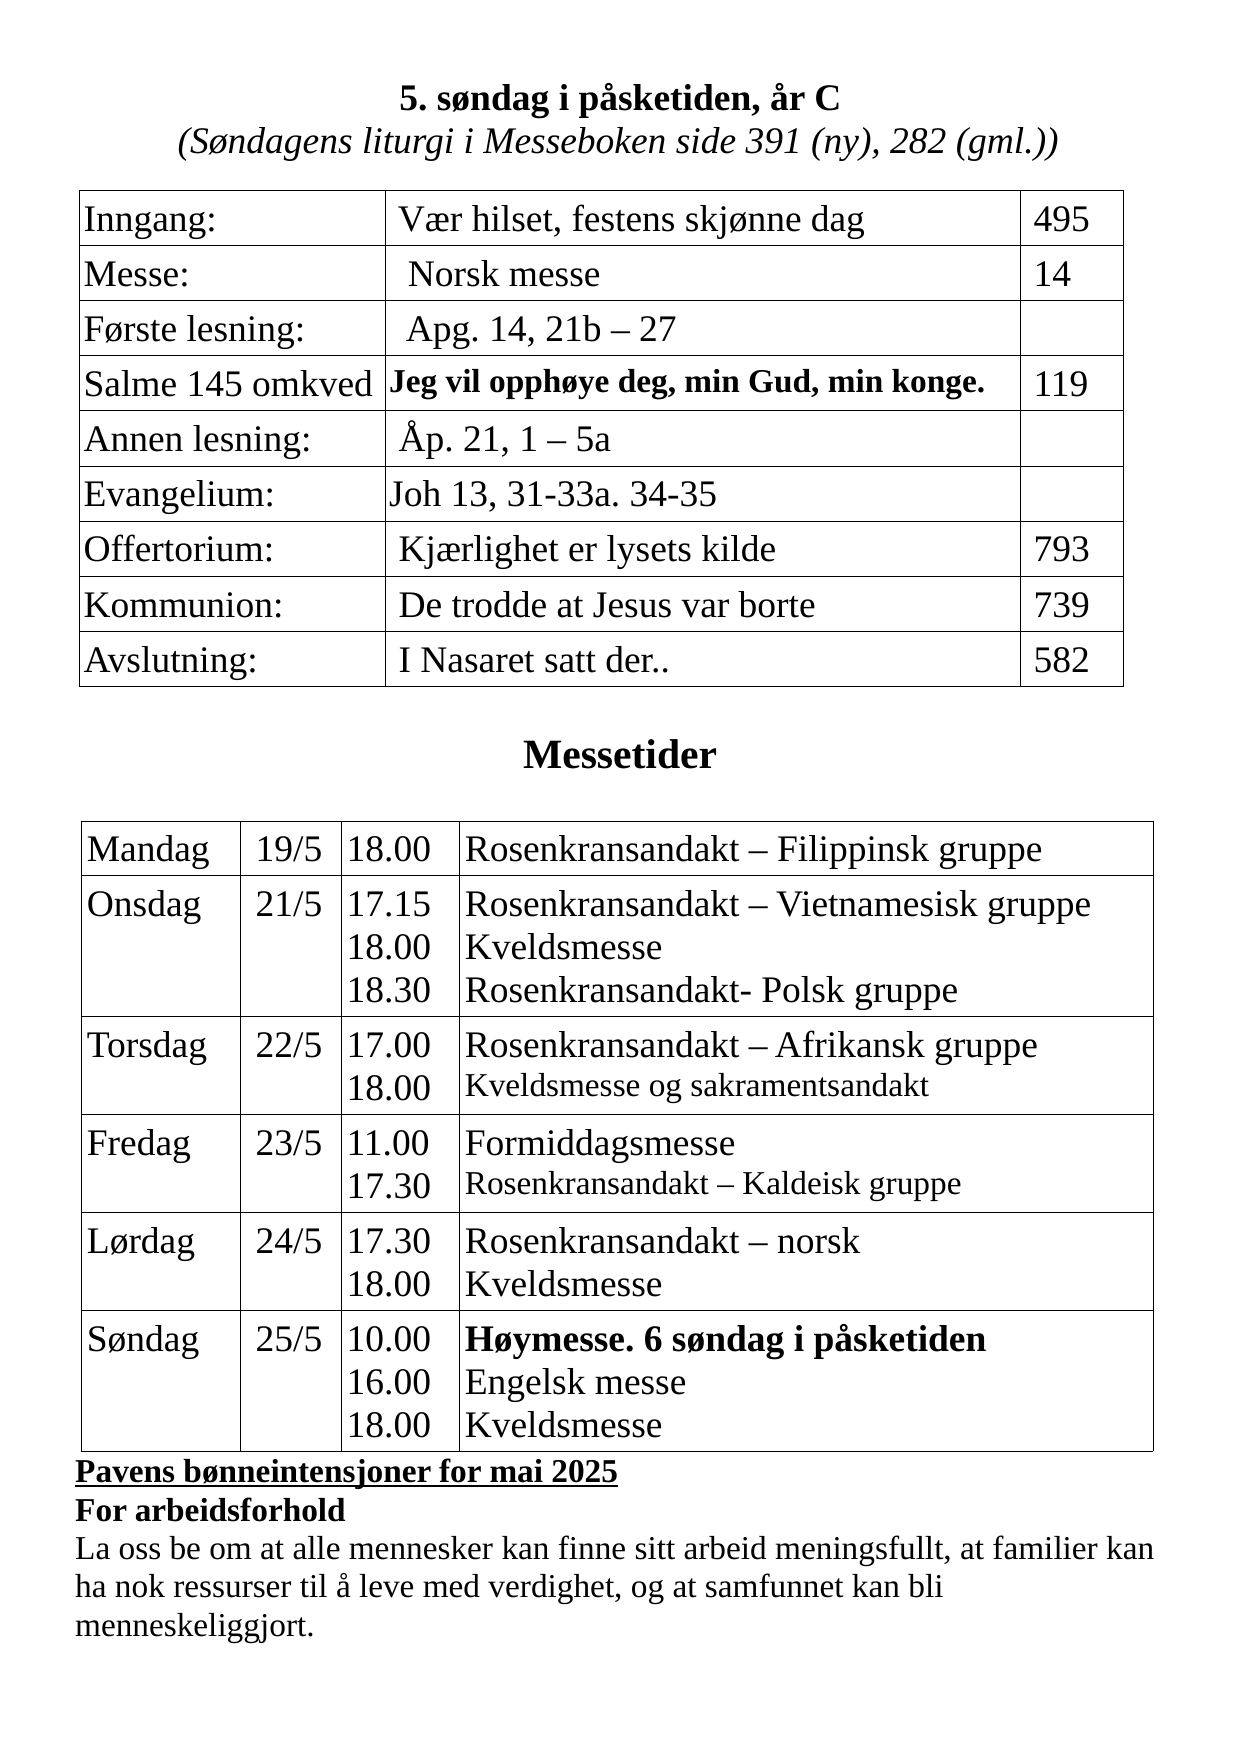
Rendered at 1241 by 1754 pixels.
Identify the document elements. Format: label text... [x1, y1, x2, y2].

table_cell I Nasaret satt der.. [386, 632, 1020, 686]
table_cell 21/5 [241, 876, 341, 1016]
table_cell Formiddagsmesse Rosenkransandakt – Kaldeisk gruppe [460, 1115, 1153, 1212]
text La oss be om at alle mennesker kan finne sitt arbeid meningsfullt, at familier kan ha nok ressurser til å leve med verdighet, og at samfunnet kan bli menneskeliggjort. [75, 1528, 1165, 1643]
table_cell Evangelium: [80, 467, 385, 521]
table_cell 793 [1021, 522, 1123, 576]
table_cell 11.00 17.30 [342, 1115, 459, 1212]
table_cell Norsk messe [386, 246, 1020, 300]
table_cell Kommunion: [80, 577, 385, 631]
text Messetider [75, 729, 1165, 777]
table_cell Søndag [82, 1311, 240, 1451]
table_cell Første lesning: [80, 301, 385, 355]
table_cell 17.30 18.00 [342, 1213, 459, 1310]
table_cell 25/5 [241, 1311, 341, 1451]
table_header 19/5 [241, 822, 341, 875]
table_cell 582 [1021, 632, 1123, 686]
table_header Rosenkransandakt – Filippinsk gruppe [460, 822, 1153, 875]
table_cell Åp. 21, 1 – 5a [386, 411, 1020, 466]
table_cell Rosenkransandakt – Afrikansk gruppe Kveldsmesse og sakramentsandakt [460, 1017, 1153, 1114]
table_cell 119 [1021, 356, 1123, 410]
table_cell 23/5 [241, 1115, 341, 1212]
table_cell [1021, 467, 1123, 521]
table_cell 739 [1021, 577, 1123, 631]
table_cell 17.15 18.00 18.30 [342, 876, 459, 1016]
table_cell Rosenkransandakt – Vietnamesisk gruppe Kveldsmesse Rosenkransandakt- Polsk gruppe [460, 876, 1153, 1016]
text For arbeidsforhold [75, 1490, 1165, 1528]
table_cell 17.00 18.00 [342, 1017, 459, 1114]
table_cell Salme 145 omkved [80, 356, 385, 410]
table_cell Fredag [82, 1115, 240, 1212]
table_cell Høymesse. 6 søndag i påsketiden Engelsk messe Kveldsmesse [460, 1311, 1153, 1451]
table_cell 10.00 16.00 18.00 [342, 1311, 459, 1451]
table_cell 14 [1021, 246, 1123, 300]
table_cell [1021, 411, 1123, 466]
table_header Inngang: [80, 191, 385, 245]
text 5. søndag i påsketiden, år C [75, 75, 1165, 118]
table_cell 24/5 [241, 1213, 341, 1310]
table_cell Rosenkransandakt – norsk Kveldsmesse [460, 1213, 1153, 1310]
table_header 18.00 [342, 822, 459, 875]
table_cell [1021, 301, 1123, 355]
table_cell Kjærlighet er lysets kilde [386, 522, 1020, 576]
table_cell Torsdag [82, 1017, 240, 1114]
table_header 495 [1021, 191, 1123, 245]
table_cell Annen lesning: [80, 411, 385, 466]
table_cell Avslutning: [80, 632, 385, 686]
text Pavens bønneintensjoner for mai 2025 [75, 1451, 1165, 1490]
table_cell Offertorium: [80, 522, 385, 576]
table_header Mandag [82, 822, 240, 875]
table_cell Lørdag [82, 1213, 240, 1310]
table_cell De trodde at Jesus var borte [386, 577, 1020, 631]
table_cell Messe: [80, 246, 385, 300]
table_cell Joh 13, 31-33a. 34-35 [386, 467, 1020, 521]
table_header Vær hilset, festens skjønne dag [386, 191, 1020, 245]
table_cell Onsdag [82, 876, 240, 1016]
table_cell Jeg vil opphøye deg, min Gud, min konge. [386, 356, 1020, 410]
table_cell Apg. 14, 21b – 27 [386, 301, 1020, 355]
text (Søndagens liturgi i Messeboken side 391 (ny), 282 (gml.)) [75, 118, 1165, 161]
table_cell 22/5 [241, 1017, 341, 1114]
